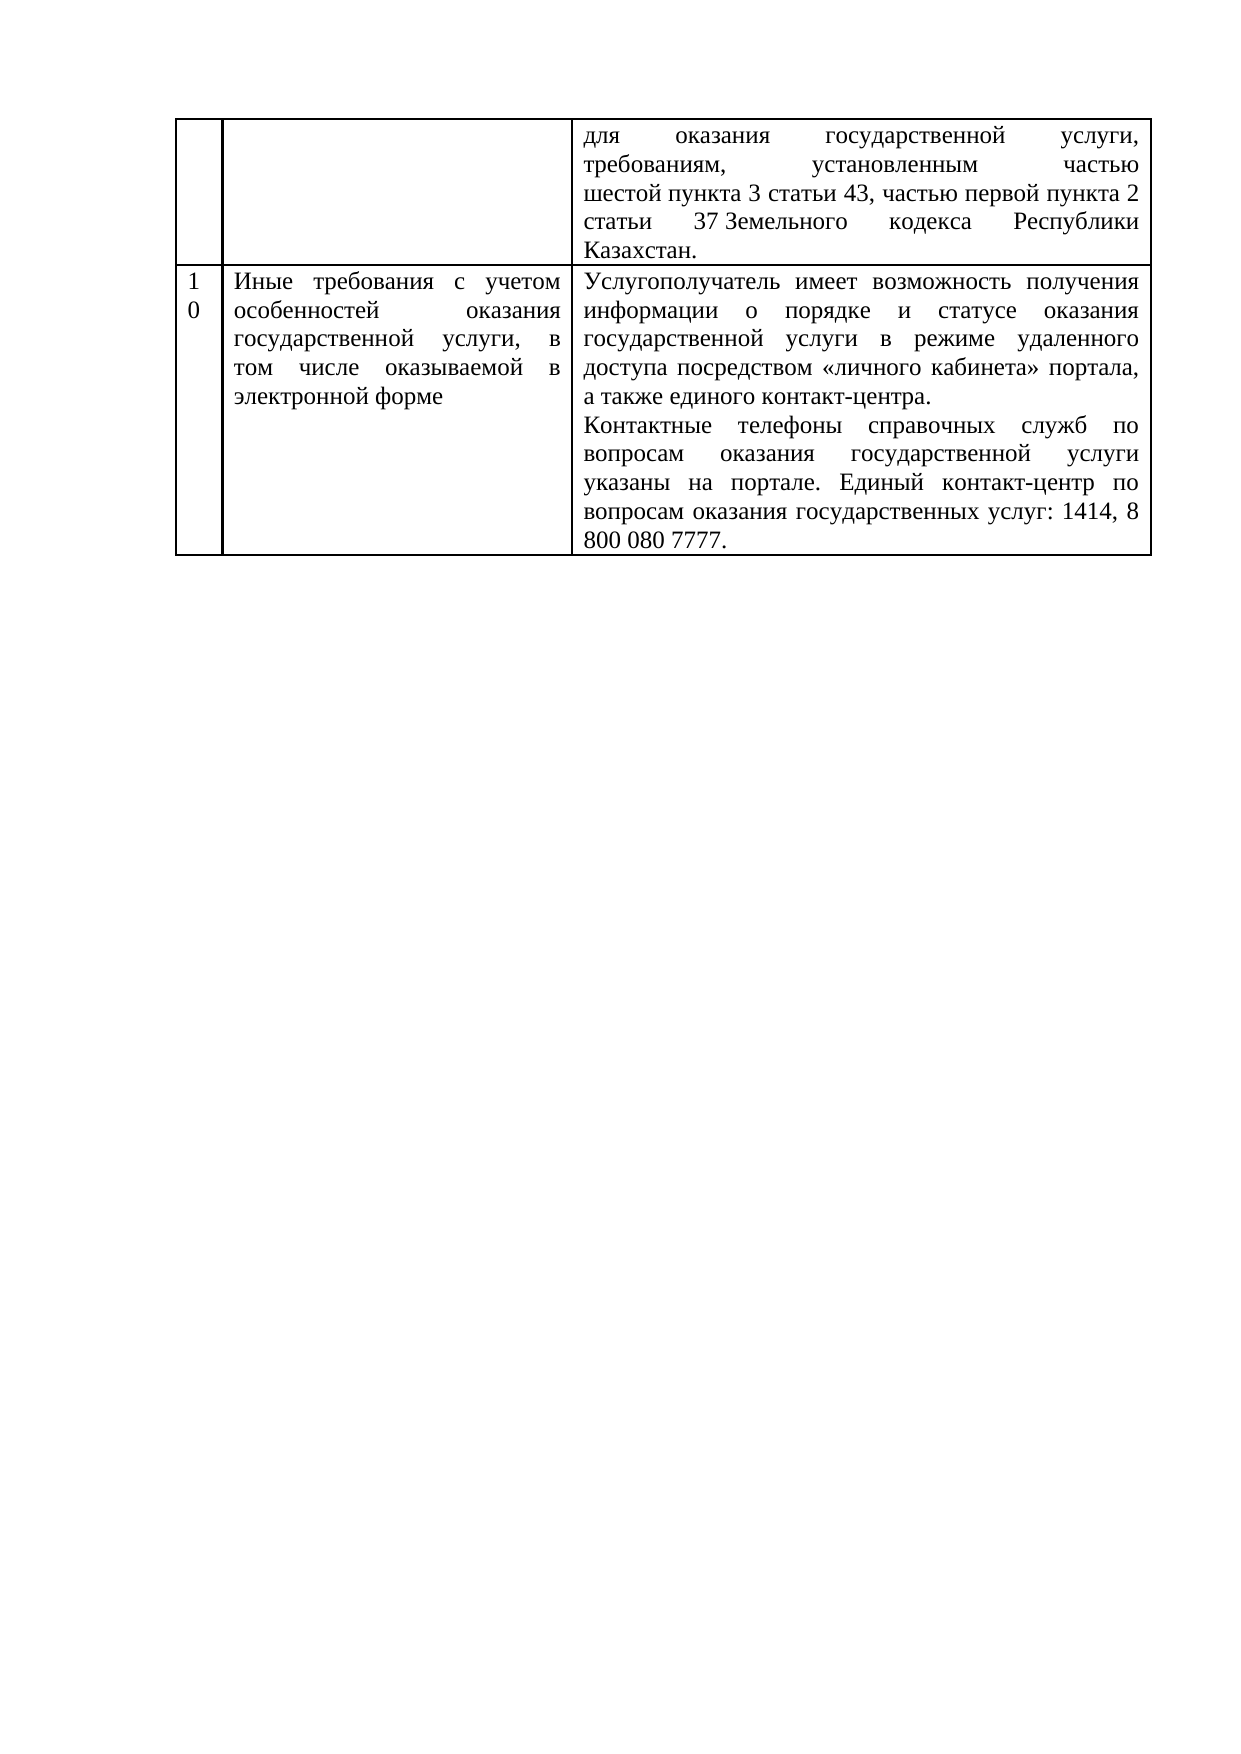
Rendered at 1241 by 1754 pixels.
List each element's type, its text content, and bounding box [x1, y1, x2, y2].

table_cell 10 [177, 266, 221, 553]
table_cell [224, 120, 571, 264]
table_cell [573, 120, 1150, 264]
table_cell 9 [177, 120, 221, 264]
table_cell Иные требования с учетом особенностей оказания государственной услуги, в том числе оказываемой в электронной форме [224, 266, 571, 553]
table_cell Услугополучатель имеет возможность получения информации о порядке и статусе оказания государственной услуги в режиме удаленного доступа посредством «личного кабинета» портала, а также единого контакт-центра. Контактные телефоны справочных служб по вопросам оказания государственной услуги указаны на портале. Единый контакт-центр по вопросам оказания государственных услуг: 1414, 8 800 080 7777. [573, 266, 1150, 553]
